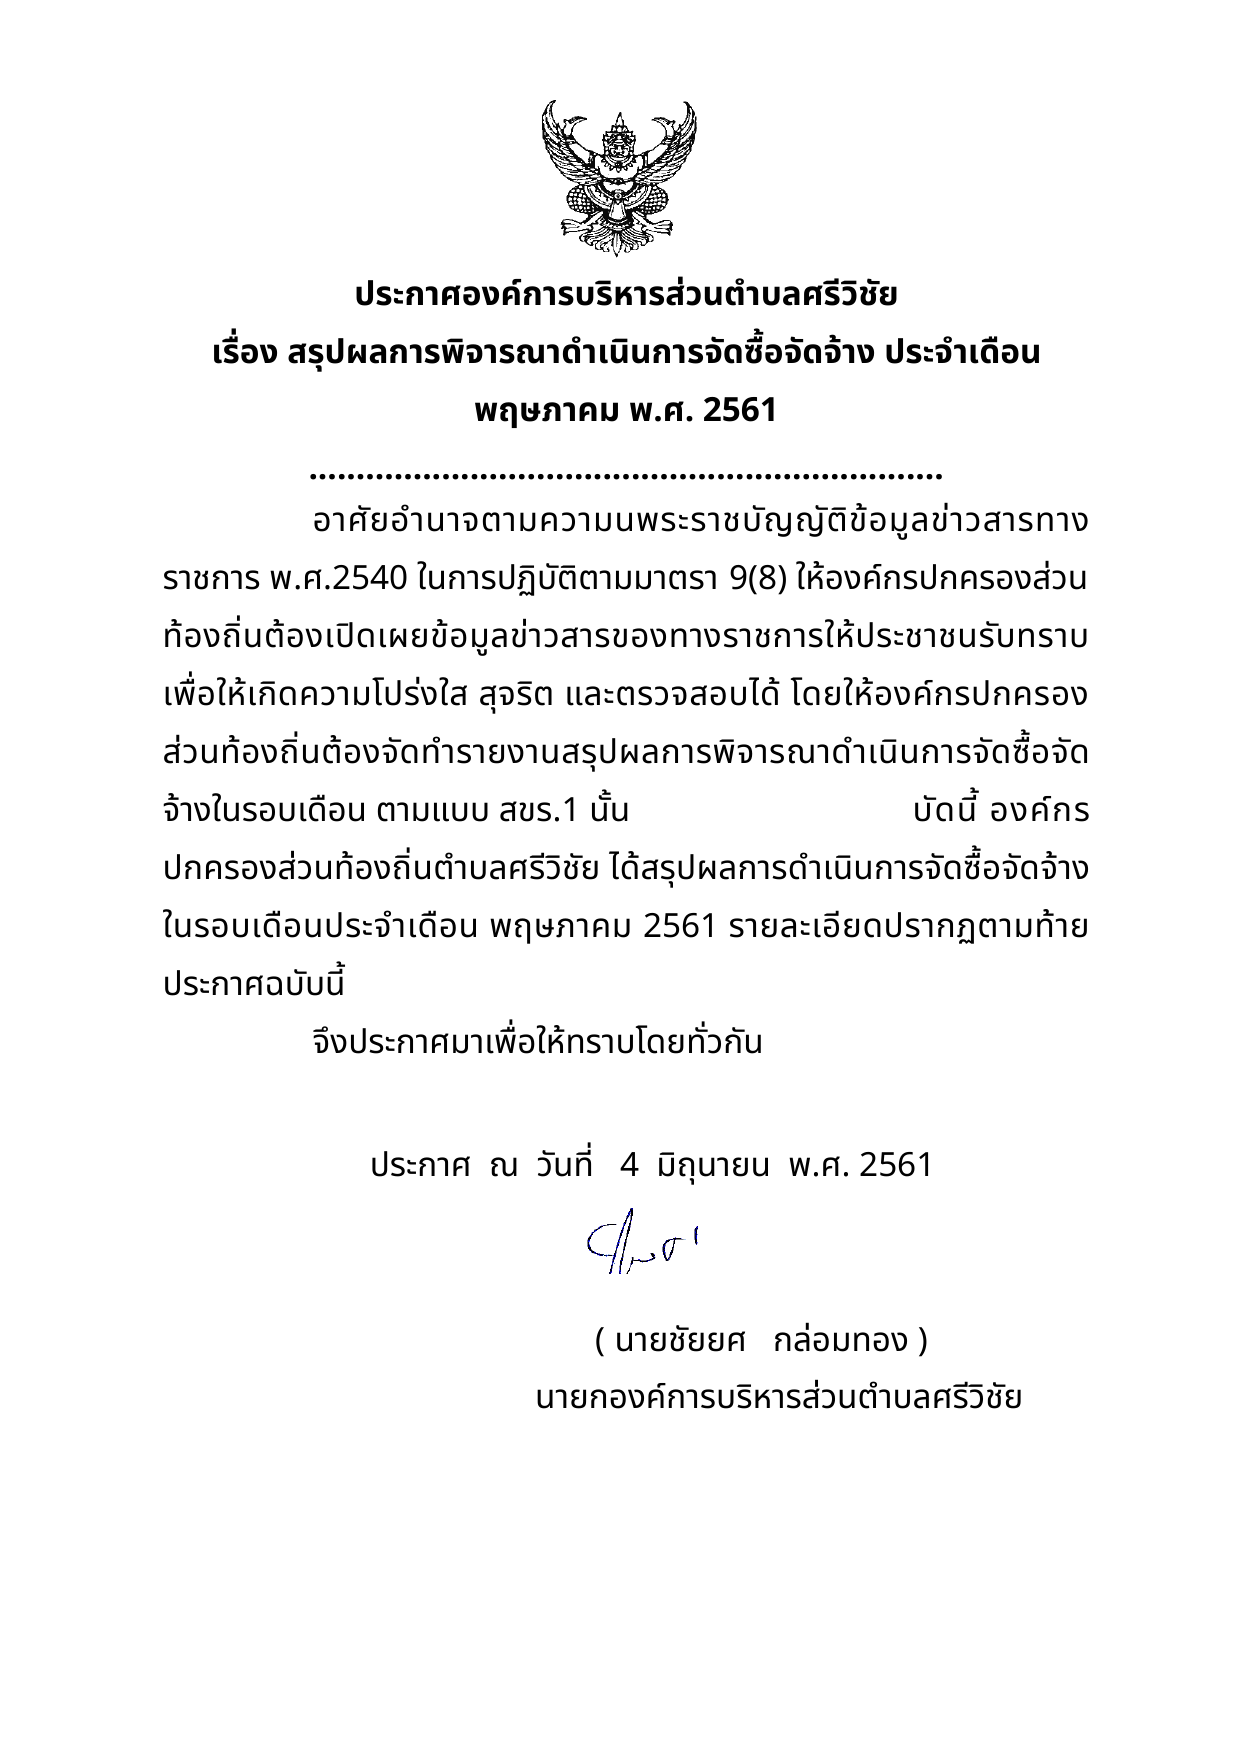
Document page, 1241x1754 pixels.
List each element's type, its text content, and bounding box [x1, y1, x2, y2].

text ประกาศองค์การบริหารส่วนตำบลศรีวิชัย [162, 270, 1090, 320]
text ประกาศ ณ วันที่ 4 มิถุนายน พ.ศ. 2561 [162, 1140, 1090, 1191]
picture [538, 97, 701, 259]
text เรื่อง สรุปผลการพิจารณาดำเนินการจัดซื้อจัดจ้าง ประจำเดือนพฤษภาคม พ.ศ. 2561 [162, 328, 1090, 436]
text นายกองค์การบริหารส่วนตำบลศรีวิชัย [162, 1373, 1090, 1424]
text ( นายชัยยศ กล่อมทอง ) [162, 1315, 1090, 1366]
text อาศัยอำนาจตามความนพระราชบัญญัติข้อมูลข่าวสารทางราชการ พ.ศ.2540 ในการปฏิบัติตามมาตรา 9(8) ให้องค์กรปกครองส่วนท้องถิ่นต้องเปิดเผยข้อมูลข่าวสารของทางราชการให้ประชาชนรับทราบ เพื่อให้เกิดความโปร่งใส สุจริต และตรวจสอบได้ โดยให้องค์กรปกครองส่วนท้องถิ่นต้องจัดทำรายงานสรุปผลการพิจารณาดำเนินการจัดซื้อจัดจ้างในรอบเดือน ตามแบบ สขร.1 นั้น บัดนี้ องค์กรปกครองส่วนท้องถิ่นตำบลศรีวิชัย ได้สรุปผลการดำเนินการจัดซื้อจัดจ้างในรอบเดือนประจำเดือน พฤษภาคม 2561 รายละเอียดปรากฏตามท้ายประกาศฉบับนี้ [162, 496, 1090, 1010]
text จึงประกาศมาเพื่อให้ทราบโดยทั่วกัน [162, 1018, 1090, 1068]
text ................................................................... [162, 444, 1090, 489]
